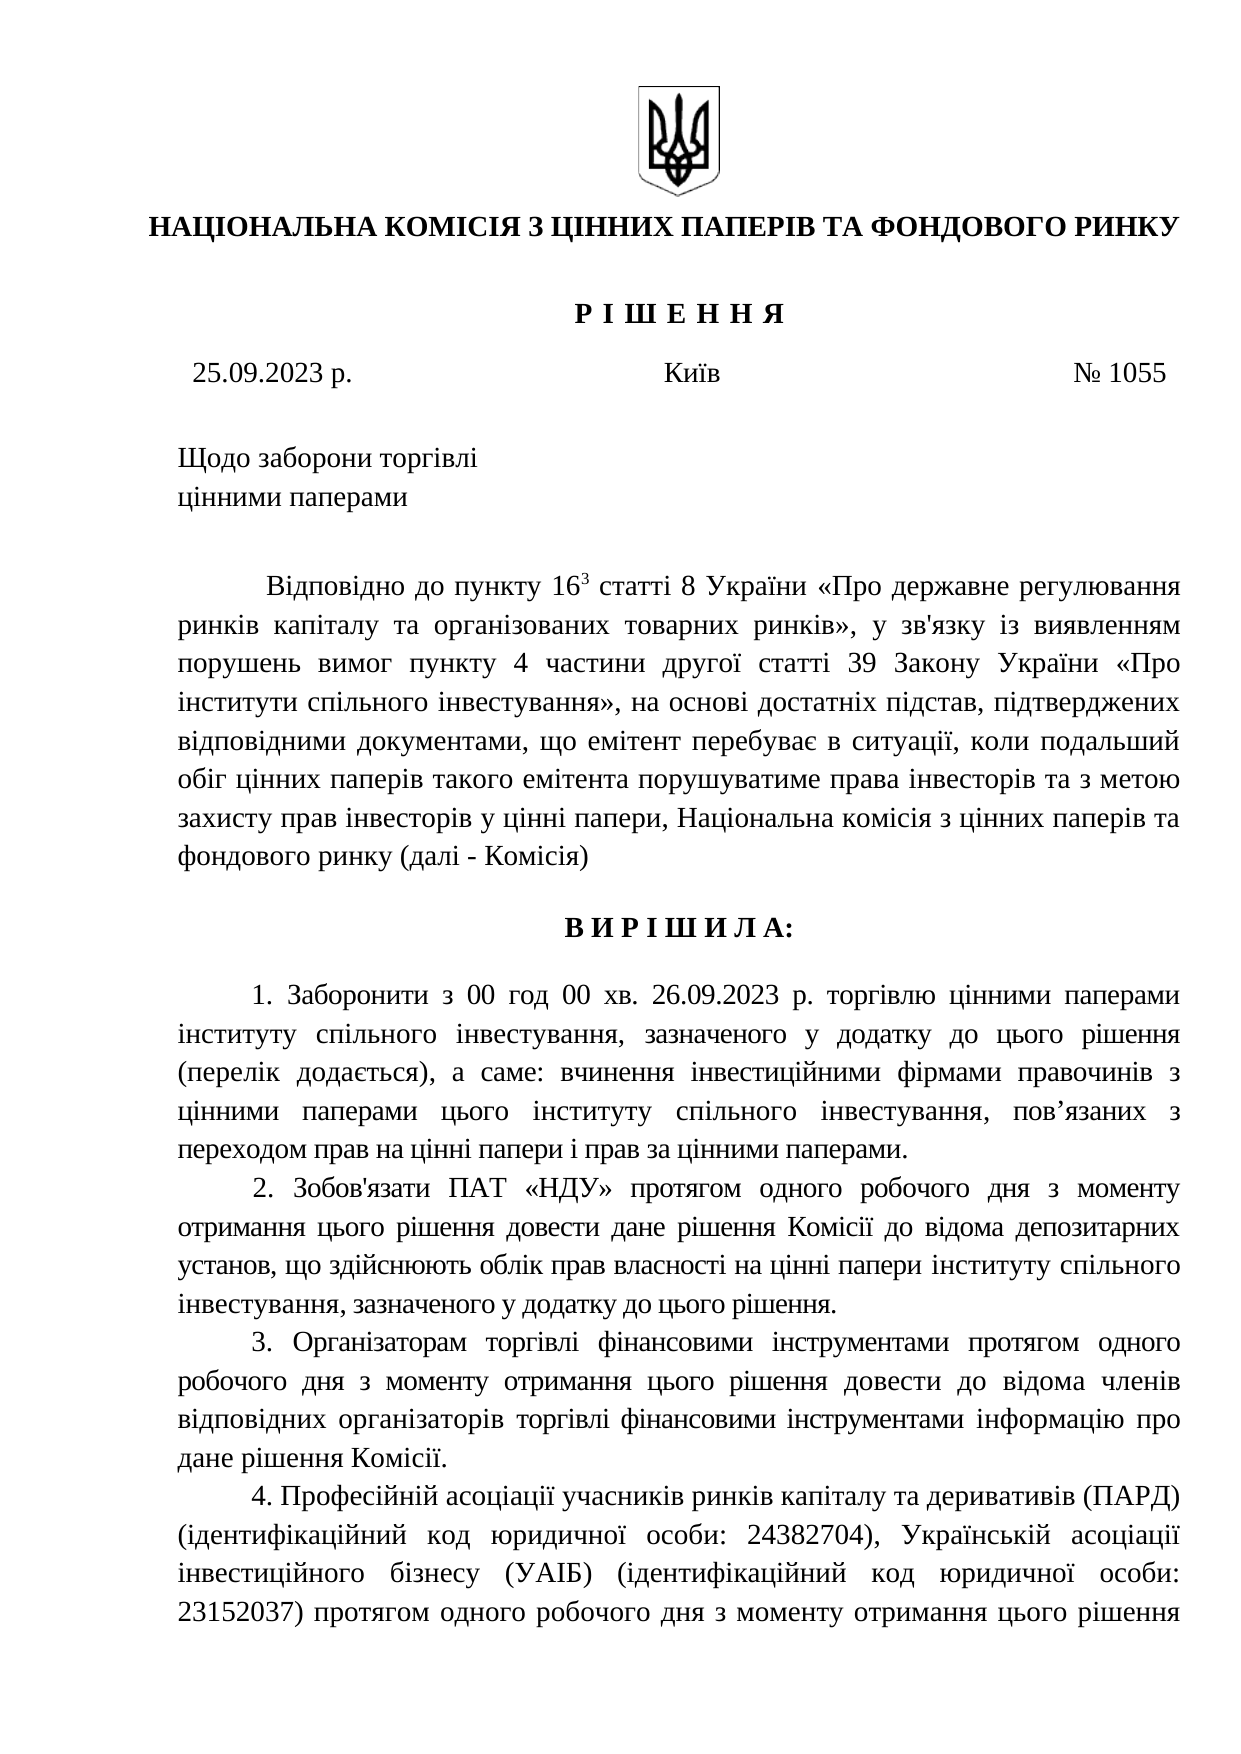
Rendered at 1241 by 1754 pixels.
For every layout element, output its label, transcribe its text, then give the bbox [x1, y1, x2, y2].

text 3. Організаторам торгівлі фінансовими інструментами протягом одного робочого дня з моменту отримання цього рішення довести до відома членів відповідних організаторів торгівлі фінансовими інструментами інформацію про дане рішення Комісії. [177, 1324, 1181, 1473]
text 1. Заборонити з 00 год 00 хв. 26.09.2023 р. торгівлю цінними паперами інституту спільного інвестування, зазначеного у додатку до цього рішення (перелік додається), а саме: вчинення інвестиційними фірмами правочинів з цінними паперами цього інституту спільного інвестування, пов’язаних з переходом прав на цінні папери і прав за цінними паперами. [177, 977, 1181, 1165]
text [177, 1478, 1181, 1628]
text Відповідно до пункту 163 статті 8 України «Про державне регулювання ринків капіталу та організованих товарних ринків», у зв'язку із виявленням порушень вимог пункту 4 частини другої статті 39 Закону України «Про інститути спільного інвестування», на основі достатніх підстав, підтверджених відповідними документами, що емітент перебуває в ситуації, коли подальший обіг цінних паперів такого емітента порушуватиме права інвесторів та з метою захисту прав інвесторів у цінні папери, Національна комісія з цінних паперів та фондового ринку (далі - Комісія) [177, 568, 1181, 872]
text цінними паперами [177, 479, 1181, 512]
table_header 25.09.2023 р. [181, 342, 558, 407]
text 2. Зобов'язати ПАТ «НДУ» протягом одного робочого дня з моменту отримання цього рішення довести дане рішення Комісії до відома депозитарних установ, що здійснюють облік прав власності на цінні папери інституту спільного інвестування, зазначеного у додатку до цього рішення. [177, 1170, 1181, 1319]
table_header Київ [558, 342, 845, 407]
text Щодо заборони торгівлі [177, 440, 1181, 474]
picture [638, 86, 720, 197]
table_header № 1055 [845, 342, 1178, 407]
text В И Р І Ш И Л А: [177, 910, 1181, 944]
